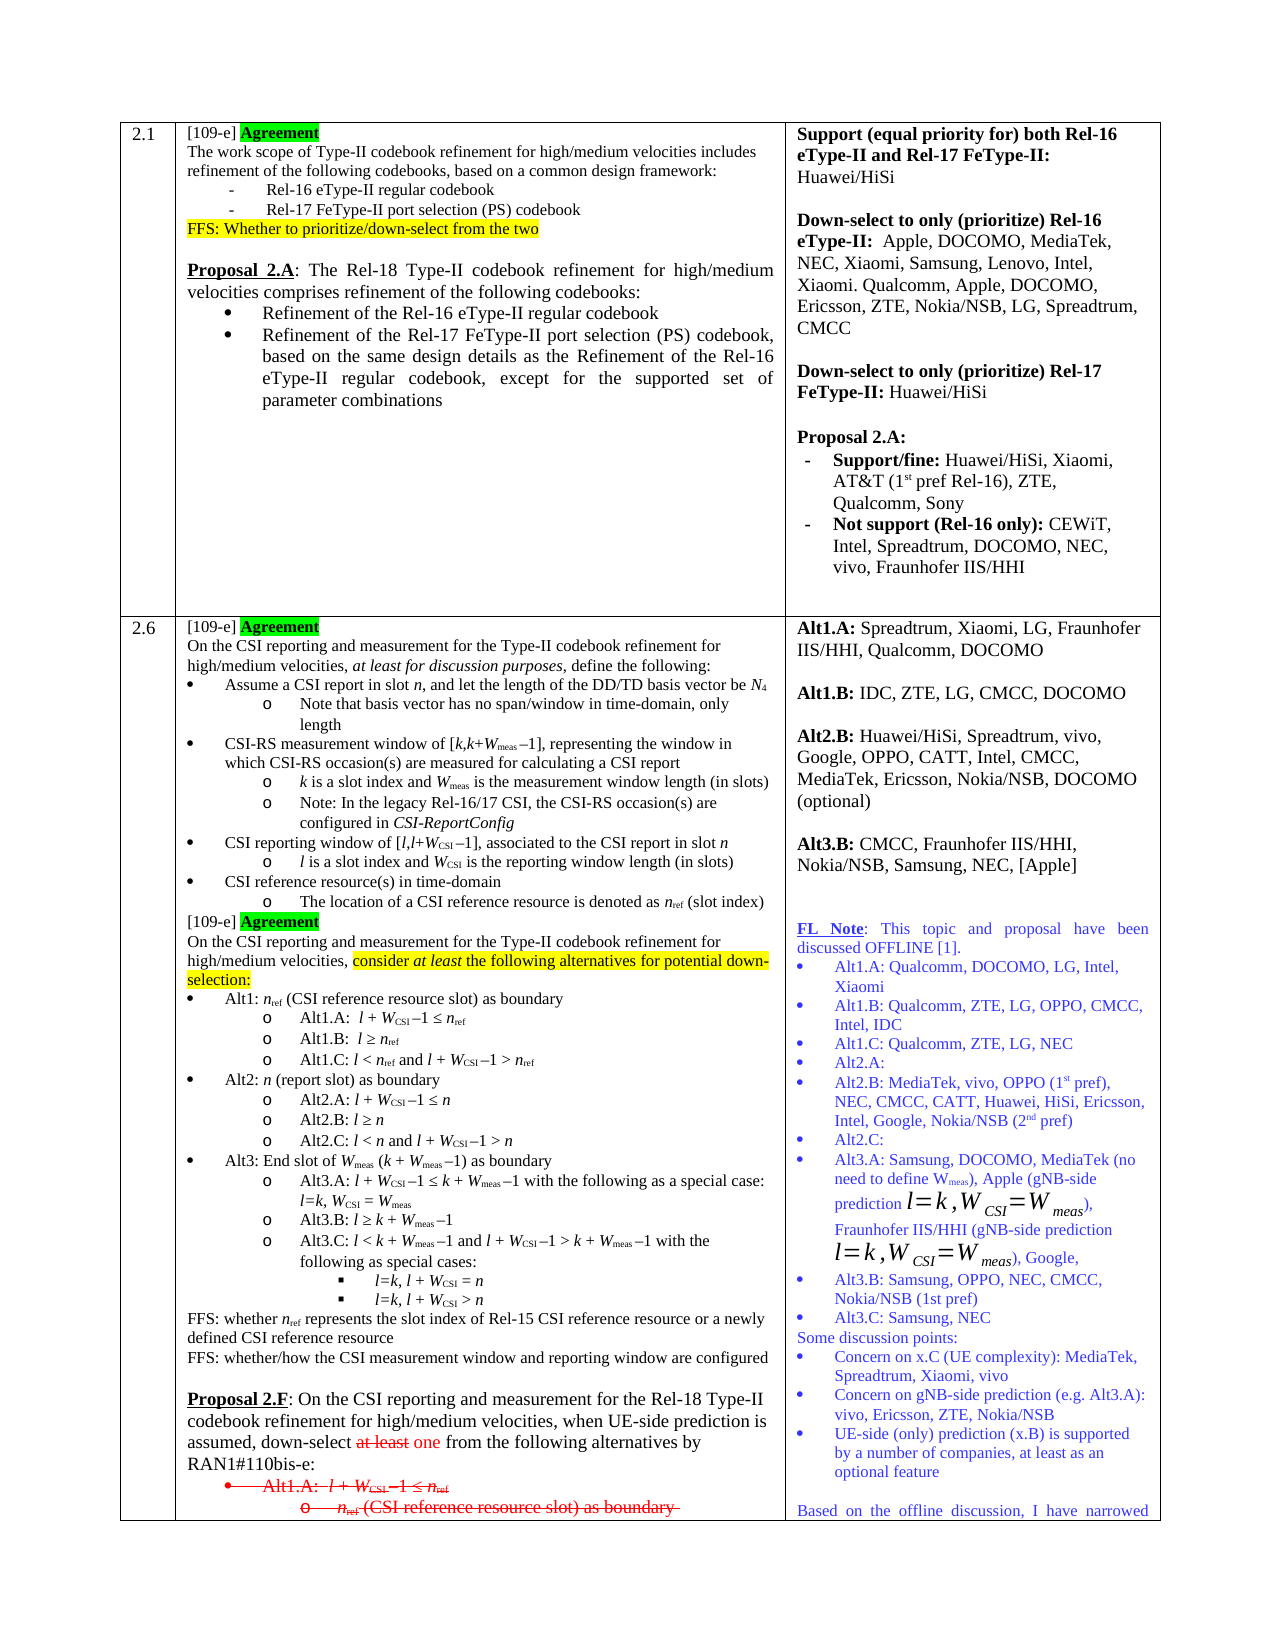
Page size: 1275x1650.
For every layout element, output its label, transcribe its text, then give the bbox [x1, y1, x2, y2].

table_cell Support (equal priority for) both Rel-16 eType-II and Rel-17 FeType-II: Huawei/HiSi Down-select to only (prioritize) Rel-16 eType-II: Apple, DOCOMO, MediaTek, NEC, Xiaomi, Samsung, Lenovo, Intel, Xiaomi. Qualcomm, Apple, DOCOMO, Ericsson, ZTE, Nokia/NSB, LG, Spreadtrum, CMCC Down-select to only (prioritize) Rel-17 FeType-II: Huawei/HiSi Proposal 2.A: Support/fine: Huawei/HiSi, Xiaomi, AT&T (1st pref Rel-16), ZTE, Qualcomm, Sony Not support (Rel-16 only): CEWiT, Intel, Spreadtrum, DOCOMO, NEC, vivo, Fraunhofer IIS/HHI [786, 123, 1160, 616]
table_cell [109-e] Agreement The work scope of Type-II codebook refinement for high/medium velocities includes refinement of the following codebooks, based on a common design framework: Rel-16 eType-II regular codebook Rel-17 FeType-II port selection (PS) codebook FFS: Whether to prioritize/down-select from the two Proposal 2.A: The Rel-18 Type-II codebook refinement for high/medium velocities comprises refinement of the following codebooks: Refinement of the Rel-16 eType-II regular codebook Refinement of the Rel-17 FeType-II port selection (PS) codebook, based on the same design details as the Refinement of the Rel-16 eType-II regular codebook, except for the supported set of parameter combinations [176, 123, 785, 616]
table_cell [786, 617, 1160, 1519]
table_cell 2.6 [121, 617, 175, 1519]
table_cell 2.1 [121, 123, 175, 616]
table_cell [176, 617, 785, 1519]
